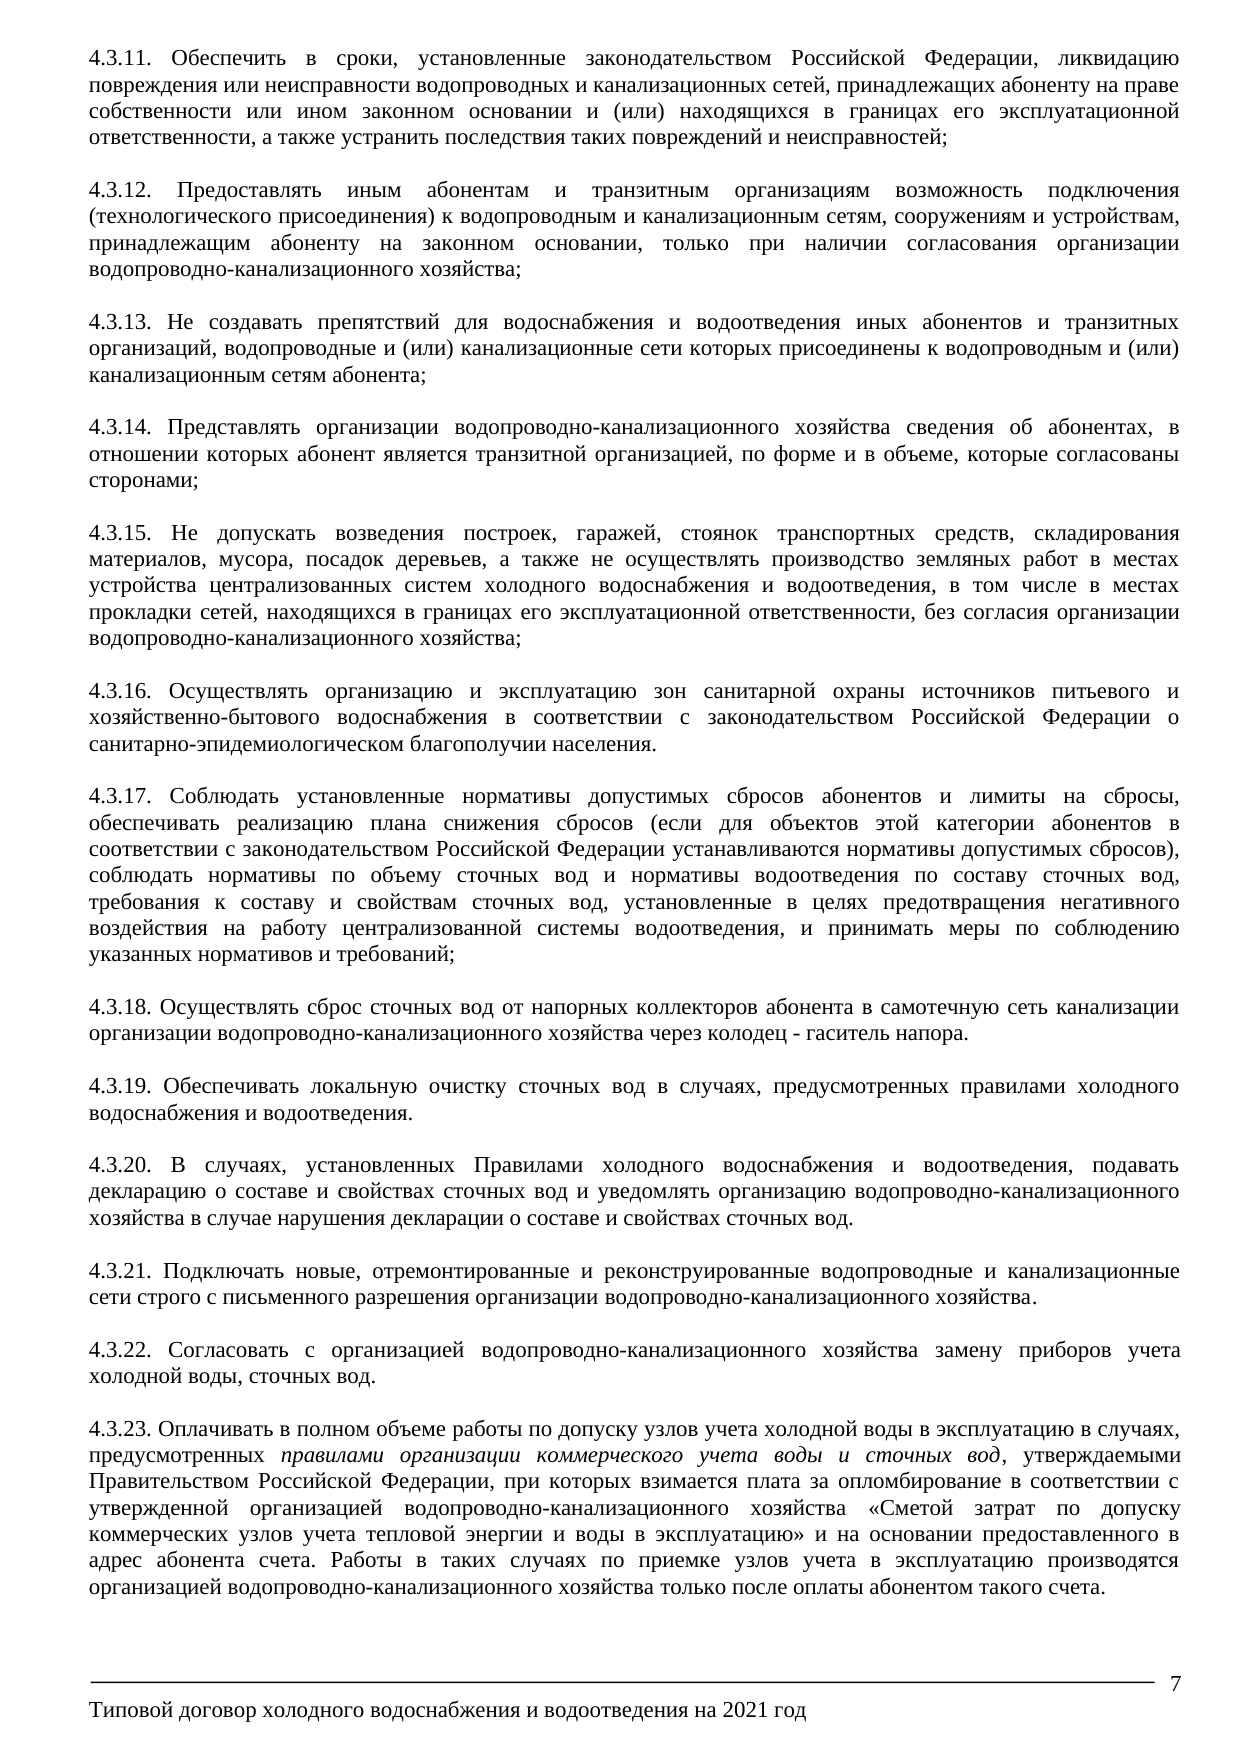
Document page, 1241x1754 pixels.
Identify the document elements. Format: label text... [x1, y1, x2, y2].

text 4.3.22. Согласовать с организацией водопроводно-канализационного хозяйства замену приборов учета холодной воды, сточных вод. [89, 1336, 1181, 1388]
text 4.3.12. Предоставлять иным абонентам и транзитным организациям возможность подключения (технологического присоединения) к водопроводным и канализационным сетям, сооружениям и устройствам, принадлежащим абоненту на законном основании, только при наличии согласования организации водопроводно-канализационного хозяйства; [89, 176, 1181, 282]
text 4.3.14. Представлять организации водопроводно-канализационного хозяйства сведения об абонентах, в отношении которых абонент является транзитной организацией, по форме и в объеме, которые согласованы сторонами; [89, 413, 1181, 492]
text 4.3.23. Оплачивать в полном объеме работы по допуску узлов учета холодной воды в эксплуатацию в случаях, предусмотренных правилами организации коммерческого учета воды и сточных вод, утверждаемыми Правительством Российской Федерации, при которых взимается плата за опломбирование в соответствии с утвержденной организацией водопроводно-канализационного хозяйства «Сметой затрат по допуску коммерческих узлов учета тепловой энергии и воды в эксплуатацию» и на основании предоставленного в адрес абонента счета. Работы в таких случаях по приемке узлов учета в эксплуатацию производятся организацией водопроводно-канализационного хозяйства только после оплаты абонентом такого счета. [89, 1415, 1181, 1599]
text 4.3.16. Осуществлять организацию и эксплуатацию зон санитарной охраны источников питьевого и хозяйственно-бытового водоснабжения в соответствии с законодательством Российской Федерации о санитарно-эпидемиологическом благополучии населения. [89, 677, 1181, 756]
text 4.3.13. Не создавать препятствий для водоснабжения и водоотведения иных абонентов и транзитных организаций, водопроводные и (или) канализационные сети которых присоединены к водопроводным и (или) канализационным сетям абонента; [89, 308, 1181, 387]
text 4.3.18. Осуществлять сброс сточных вод от напорных коллекторов абонента в самотечную сеть канализации организации водопроводно-канализационного хозяйства через колодец - гаситель напора. [89, 993, 1181, 1046]
text 4.3.21. Подключать новые, отремонтированные и реконструированные водопроводные и канализационные сети строго с письменного разрешения организации водопроводно-канализационного хозяйства. [89, 1257, 1181, 1309]
text 4.3.17. Соблюдать установленные нормативы допустимых сбросов абонентов и лимиты на сбросы, обеспечивать реализацию плана снижения сбросов (если для объектов этой категории абонентов в соответствии с законодательством Российской Федерации устанавливаются нормативы допустимых сбросов), соблюдать нормативы по объему сточных вод и нормативы водоотведения по составу сточных вод, требования к составу и свойствам сточных вод, установленные в целях предотвращения негативного воздействия на работу централизованной системы водоотведения, и принимать меры по соблюдению указанных нормативов и требований; [89, 782, 1181, 967]
text 4.3.20. В случаях, установленных Правилами холодного водоснабжения и водоотведения, подавать декларацию о составе и свойствах сточных вод и уведомлять организацию водопроводно-канализационного хозяйства в случае нарушения декларации о составе и свойствах сточных вод. [89, 1151, 1181, 1230]
text 4.3.15. Не допускать возведения построек, гаражей, стоянок транспортных средств, складирования материалов, мусора, посадок деревьев, а также не осуществлять производство земляных работ в местах устройства централизованных систем холодного водоснабжения и водоотведения, в том числе в местах прокладки сетей, находящихся в границах его эксплуатационной ответственности, без согласия организации водопроводно-канализационного хозяйства; [89, 519, 1181, 651]
text 4.3.19. Обеспечивать локальную очистку сточных вод в случаях, предусмотренных правилами холодного водоснабжения и водоотведения. [89, 1072, 1181, 1125]
text 4.3.11. Обеспечить в сроки, установленные законодательством Российской Федерации, ликвидацию повреждения или неисправности водопроводных и канализационных сетей, принадлежащих абоненту на праве собственности или ином законном основании и (или) находящихся в границах его эксплуатационной ответственности, а также устранить последствия таких повреждений и неисправностей; [89, 44, 1181, 150]
